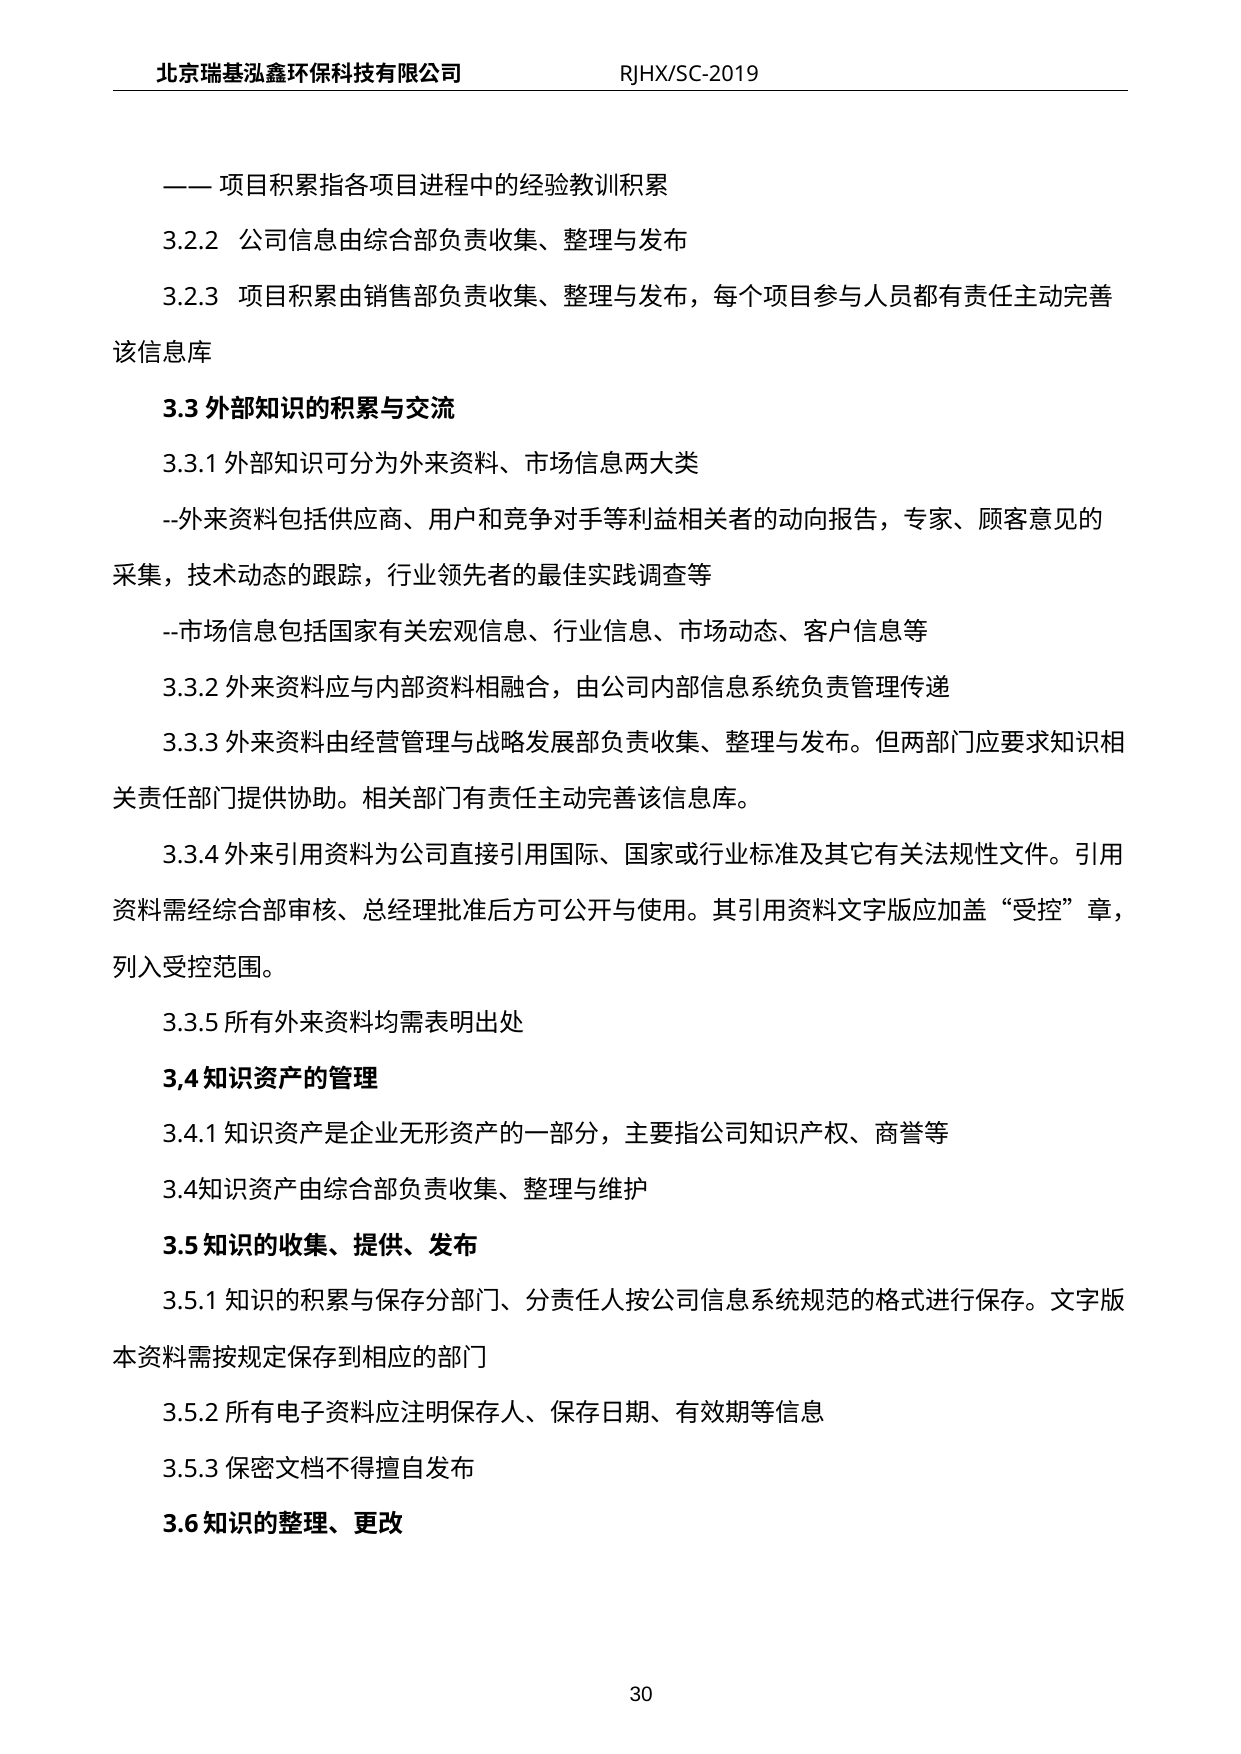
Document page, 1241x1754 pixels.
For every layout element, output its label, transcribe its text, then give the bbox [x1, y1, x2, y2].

text 3.4.1知识资产是企业无形资产的一部分，主要指公司知识产权、商誉等 [112, 1113, 1128, 1151]
text 3.3.5所有外来资料均需表明出处 [112, 1002, 1128, 1039]
text --市场信息包括国家有关宏观信息、行业信息、市场动态、客户信息等 [112, 611, 1128, 648]
text 3.3.3 外来资料由经营管理与战略发展部负责收集、整理与发布。但两部门应要求知识相关责任部门提供协助。相关部门有责任主动完善该信息库。 [112, 722, 1128, 816]
text --外来资料包括供应商、用户和竞争对手等利益相关者的动向报告，专家、顾客意见的采集，技术动态的跟踪，行业领先者的最佳实践调查等 [112, 499, 1128, 593]
text 3.5.1 知识的积累与保存分部门、分责任人按公司信息系统规范的格式进行保存。文字版本资料需按规定保存到相应的部门 [112, 1280, 1128, 1374]
text 3.6知识的整理、更改 [112, 1503, 1128, 1541]
text 3.5.2 所有电子资料应注明保存人、保存日期、有效期等信息 [112, 1392, 1128, 1429]
text 3.4.2 知识资产由综合部负责收集、整理与维护 [112, 1169, 1128, 1206]
text 3.3 外部知识的积累与交流 [112, 388, 1128, 425]
text 3.2.2 公司信息由综合部负责收集、整理与发布 [112, 220, 1128, 258]
text 3,4知识资产的管理 [112, 1058, 1128, 1095]
text 3.2.3 项目积累由销售部负责收集、整理与发布，每个项目参与人员都有责任主动完善该信息库 [112, 276, 1128, 369]
text 3.3.1外部知识可分为外来资料、市场信息两大类 [112, 443, 1128, 481]
text —— 项目积累指各项目进程中的经验教训积累 [112, 164, 1128, 202]
text 3.5知识的收集、提供、发布 [112, 1224, 1128, 1262]
text 3.3.2 外来资料应与内部资料相融合，由公司内部信息系统负责管理传递 [112, 666, 1128, 704]
text 3.5.3 保密文档不得擅自发布 [112, 1448, 1128, 1485]
text 3.3.4外来引用资料为公司直接引用国际、国家或行业标准及其它有关法规性文件。引用资料需经综合部审核、总经理批准后方可公开与使用。其引用资料文字版应加盖“受控”章，列入受控范围。 [112, 834, 1128, 984]
